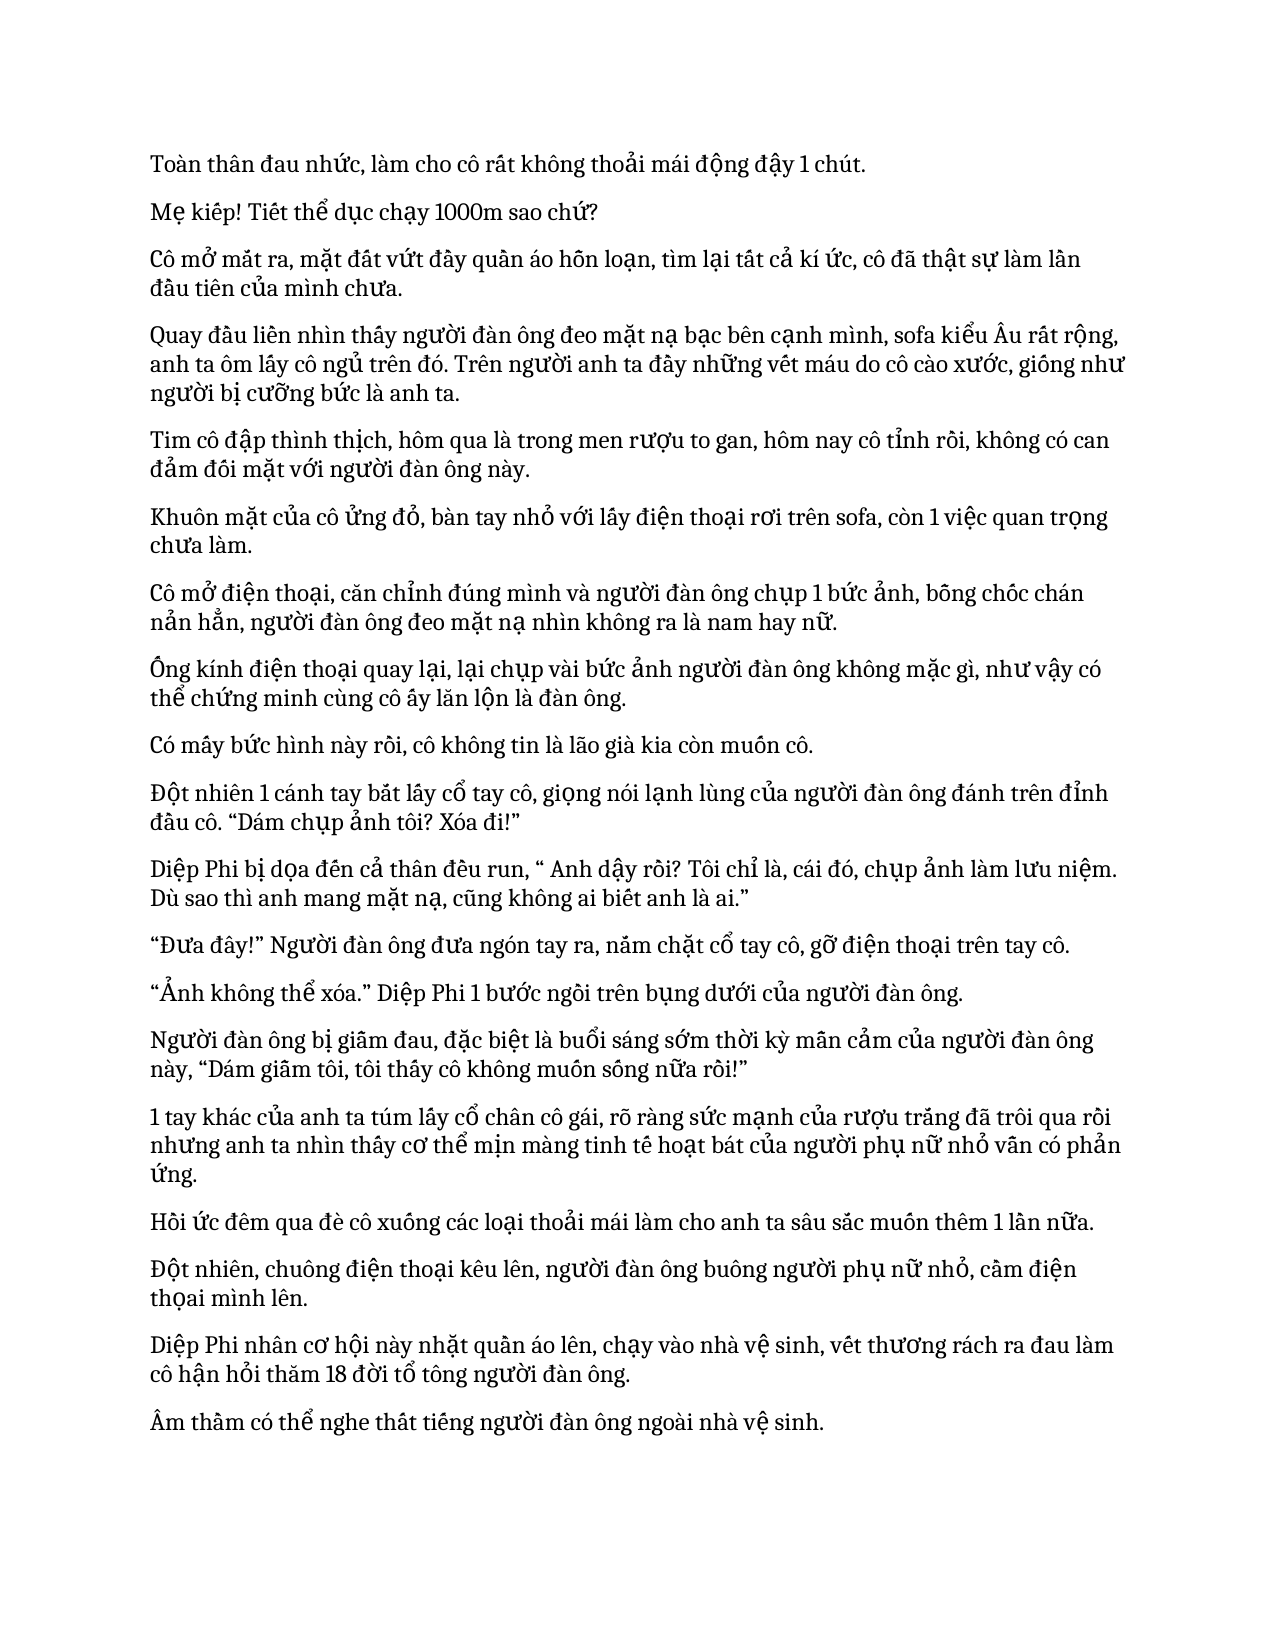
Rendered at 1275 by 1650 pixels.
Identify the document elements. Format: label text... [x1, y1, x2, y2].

text Diệp Phi nhân cơ hội này nhặt quần áo lên, chạy vào nhà vệ sinh, vết thương rách ra đau làm cô hận hỏi thăm 18 đời tổ tông người đàn ông. [150, 1331, 1125, 1389]
text Cô mở điện thoại, căn chỉnh đúng mình và người đàn ông chụp 1 bức ảnh, bỗng chốc chán nản hẳn, người đàn ông đeo mặt nạ nhìn không ra là nam hay nữ. [150, 579, 1125, 636]
text Hồi ức đêm qua đè cô xuống các loại thoải mái làm cho anh ta sâu sắc muốn thêm 1 lần nữa. [150, 1207, 1125, 1236]
text Âm thầm có thể nghe thất tiếng người đàn ông ngoài nhà vệ sinh. [150, 1407, 1125, 1436]
text Người đàn ông bị giẫm đau, đặc biệt là buổi sáng sớm thời kỳ mẫn cảm của người đàn ông này, “Dám giẫm tôi, tôi thấy cô không muốn sống nữa rồi!” [150, 1026, 1125, 1084]
text Diệp Phi bị dọa đến cả thân đều run, “ Anh dậy rồi? Tôi chỉ là, cái đó, chụp ảnh làm lưu niệm. Dù sao thì anh mang mặt nạ, cũng không ai biết anh là ai.” [150, 855, 1125, 912]
text “Ảnh không thể xóa.” Diệp Phi 1 bước ngồi trên bụng dưới của người đàn ông. [150, 979, 1125, 1007]
text Toàn thân đau nhức, làm cho cô rất không thoải mái động đậy 1 chút. [150, 150, 1125, 179]
text Đột nhiên, chuông điện thoại kêu lên, người đàn ông buông người phụ nữ nhỏ, cầm điện thọai mình lên. [150, 1255, 1125, 1312]
text Cô mở mắt ra, mặt đất vứt đầy quần áo hỗn loạn, tìm lại tất cả kí ức, cô đã thật sự làm lần đầu tiên của mình chưa. [150, 245, 1125, 302]
text Quay đầu liền nhìn thấy người đàn ông đeo mặt nạ bạc bên cạnh mình, sofa kiểu Âu rất rộng, anh ta ôm lấy cô ngủ trên đó. Trên người anh ta đầy những vết máu do cô cào xước, giống như người bị cưỡng bức là anh ta. [150, 321, 1125, 407]
text “Đưa đây!” Người đàn ông đưa ngón tay ra, nắm chặt cổ tay cô, gỡ điện thoại trên tay cô. [150, 931, 1125, 960]
text Ống kính điện thoại quay lại, lại chụp vài bức ảnh người đàn ông không mặc gì, như vậy có thể chứng minh cùng cô ấy lăn lộn là đàn ông. [150, 655, 1125, 712]
text Đột nhiên 1 cánh tay bắt lấy cổ tay cô, giọng nói lạnh lùng của người đàn ông đánh trên đỉnh đầu cô. “Dám chụp ảnh tôi? Xóa đi!” [150, 779, 1125, 836]
text Khuôn mặt của cô ửng đỏ, bàn tay nhỏ với lấy điện thoại rơi trên sofa, còn 1 việc quan trọng chưa làm. [150, 502, 1125, 560]
text 1 tay khác của anh ta túm lấy cổ chân cô gái, rõ ràng sức mạnh của rượu trắng đã trôi qua rồi nhưng anh ta nhìn thấy cơ thể mịn màng tinh tế hoạt bát của người phụ nữ nhỏ vẫn có phản ứng. [150, 1102, 1125, 1189]
text Có mấy bức hình này rồi, cô không tin là lão già kia còn muốn cô. [150, 731, 1125, 760]
text Mẹ kiếp! Tiết thể dục chạy 1000m sao chứ? [150, 197, 1125, 226]
text Tim cô đập thình thịch, hôm qua là trong men rượu to gan, hôm nay cô tỉnh rồi, không có can đảm đối mặt với người đàn ông này. [150, 426, 1125, 484]
